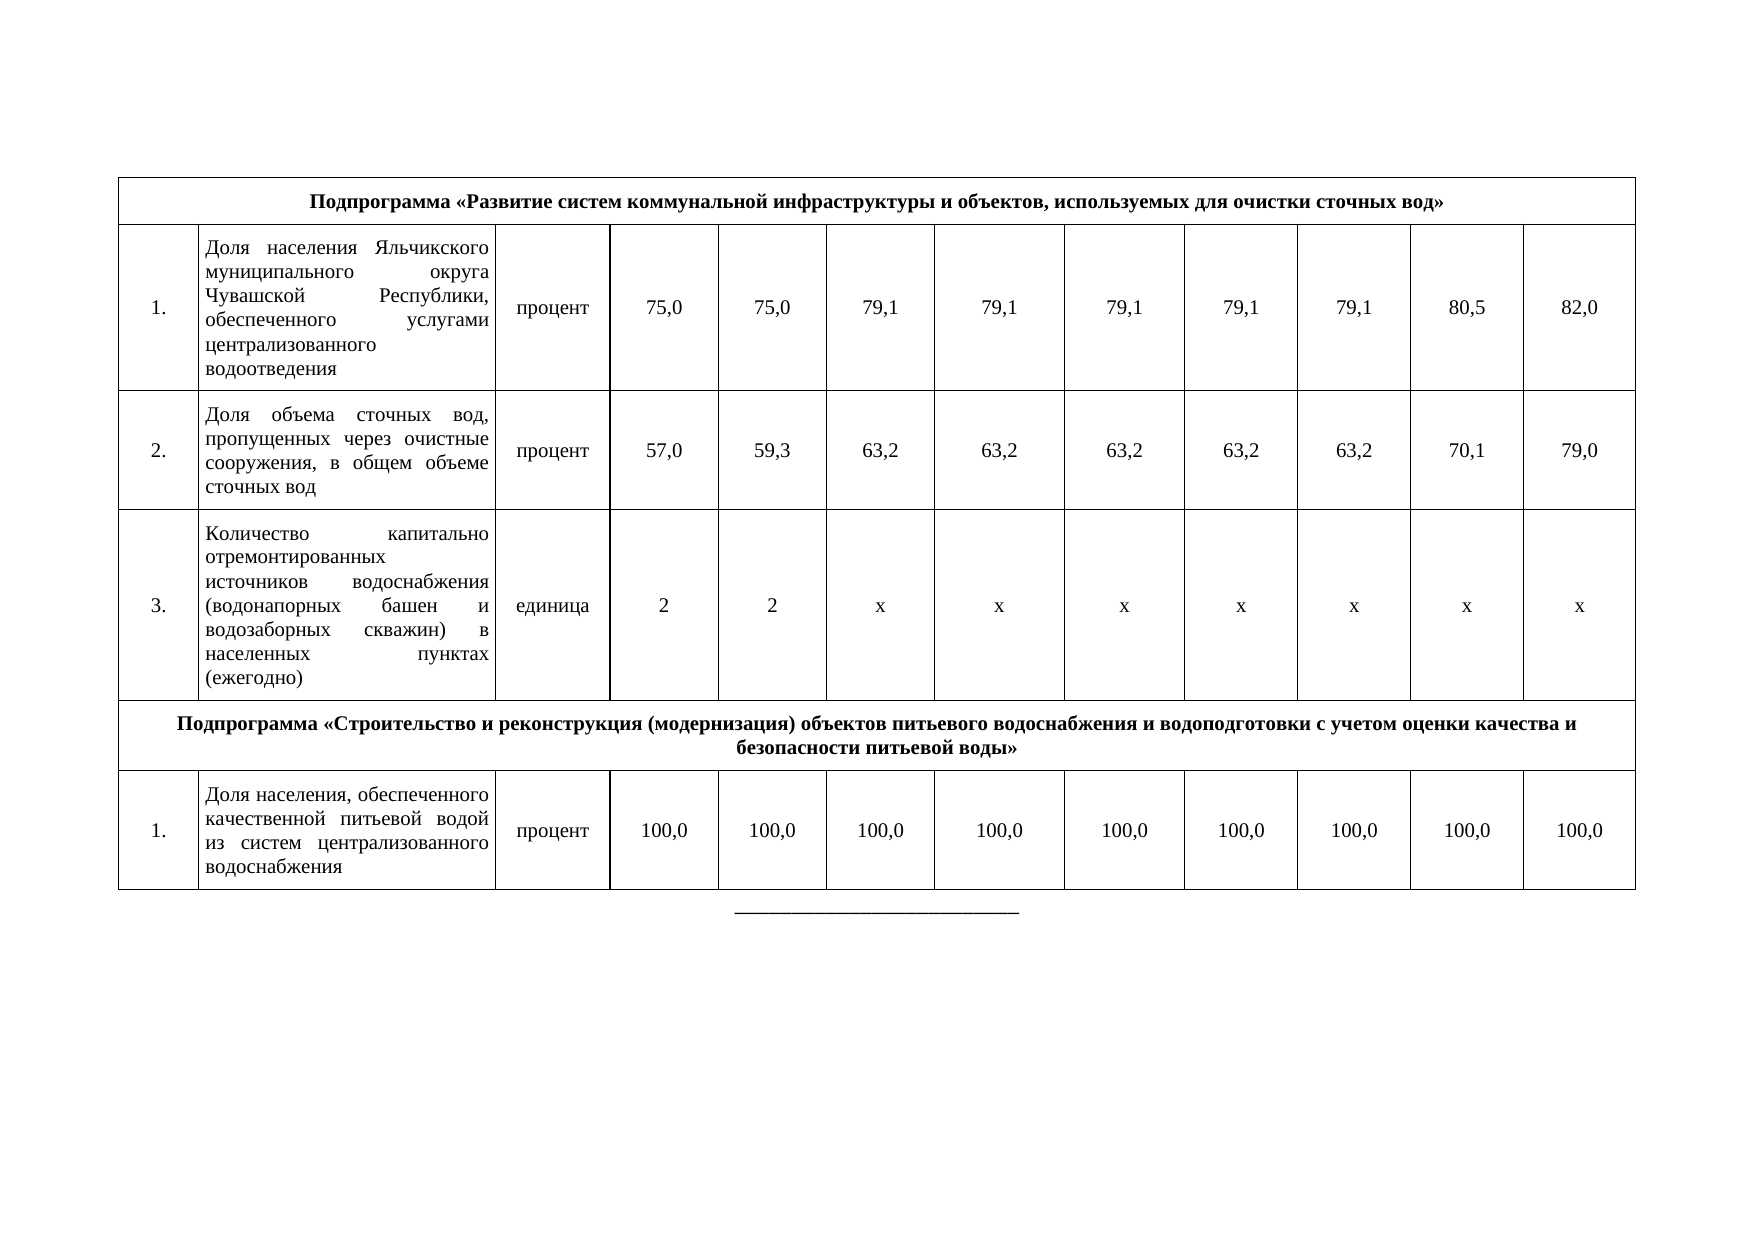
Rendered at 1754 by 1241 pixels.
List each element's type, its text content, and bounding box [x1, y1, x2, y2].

table_cell х [1185, 510, 1297, 699]
table_cell 100,0 [1298, 771, 1410, 888]
table_cell Подпрограмма «Развитие систем коммунальной инфраструктуры и объектов, используемых для очистки сточных вод» [119, 178, 1635, 223]
table_cell 100,0 [1411, 771, 1523, 888]
table_cell 63,2 [1065, 391, 1184, 509]
table_cell х [935, 510, 1064, 699]
table_cell Количество капитально отремонтированных источников водоснабжения (водонапорных башен и водозаборных скважин) в населенных пунктах (ежегодно) [199, 510, 495, 699]
table_cell 70,1 [1411, 391, 1523, 509]
table_cell 79,1 [827, 225, 934, 390]
table_cell процент [496, 225, 609, 390]
table_cell 2. [119, 391, 198, 509]
table_cell процент [496, 771, 609, 888]
table_cell Доля объема сточных вод, пропущенных через очистные сооружения, в общем объеме сточных вод [199, 391, 495, 509]
table_cell 63,2 [935, 391, 1064, 509]
table_cell 59,3 [719, 391, 826, 509]
table_cell 2 [719, 510, 826, 699]
table_cell 80,5 [1411, 225, 1523, 390]
table_cell х [1065, 510, 1184, 699]
table_cell 79,1 [1298, 225, 1410, 390]
table_cell 79,1 [1065, 225, 1184, 390]
table_cell х [827, 510, 934, 699]
table_cell процент [496, 391, 609, 509]
table_cell 100,0 [1065, 771, 1184, 888]
table_cell 100,0 [827, 771, 934, 888]
table_cell 75,0 [611, 225, 718, 390]
table_cell х [1411, 510, 1523, 699]
table_cell единица [496, 510, 609, 699]
table_cell 1. [119, 771, 198, 888]
table_cell 75,0 [719, 225, 826, 390]
table_cell 63,2 [1185, 391, 1297, 509]
table_cell 100,0 [1524, 771, 1635, 888]
table_cell 100,0 [935, 771, 1064, 888]
table_cell 79,0 [1524, 391, 1635, 509]
table_cell 100,0 [611, 771, 718, 888]
table_cell Доля населения Яльчикского муниципального округа Чувашской Республики, обеспеченного услугами централизованного водоотведения [199, 225, 495, 390]
table_cell 79,1 [1185, 225, 1297, 390]
table_cell 100,0 [719, 771, 826, 888]
table_cell 3. [119, 510, 198, 699]
table_cell 100,0 [1185, 771, 1297, 888]
table_cell 57,0 [611, 391, 718, 509]
table_cell 63,2 [827, 391, 934, 509]
table_cell 63,2 [1298, 391, 1410, 509]
table_cell 1. [119, 225, 198, 390]
table_cell 82,0 [1524, 225, 1635, 390]
table_cell х [1298, 510, 1410, 699]
table_cell Подпрограмма «Строительство и реконструкция (модернизация) объектов питьевого водоснабжения и водоподготовки с учетом оценки качества и безопасности питьевой воды» [119, 701, 1635, 770]
table_cell Доля населения, обеспеченного качественной питьевой водой из систем централизованного водоснабжения [199, 771, 495, 888]
table_cell 2 [611, 510, 718, 699]
table_cell 79,1 [935, 225, 1064, 390]
table_cell х [1524, 510, 1635, 699]
text _________________________ [118, 890, 1636, 917]
